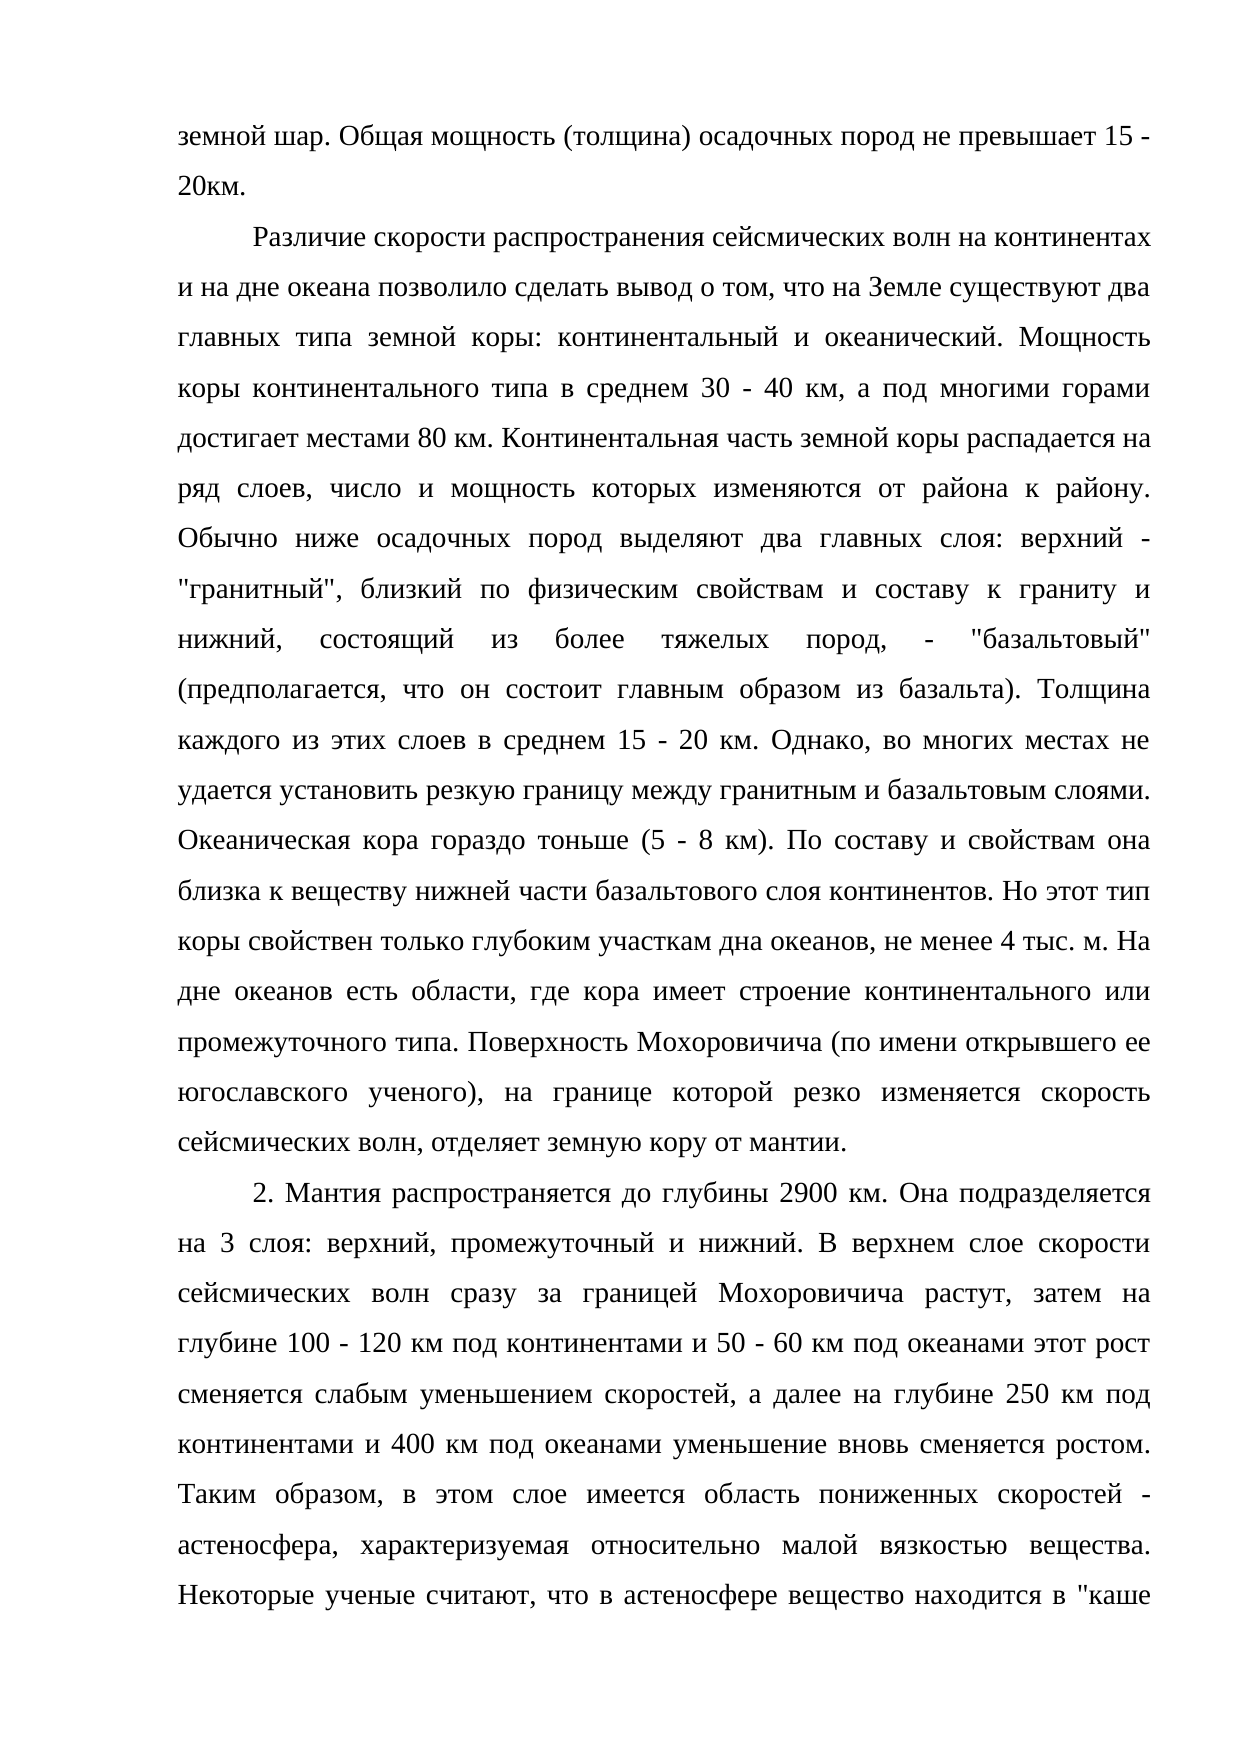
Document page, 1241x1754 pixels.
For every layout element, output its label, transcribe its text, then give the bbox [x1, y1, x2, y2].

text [177, 1175, 1152, 1611]
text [177, 118, 1152, 202]
text Различие скорости распространения сейсмических волн на континентах и на дне океана позволило сделать вывод о том, что на Земле существуют два главных типа земной коры: континентальный и океанический. Мощность коры континентального типа в среднем 30 - 40 км, а под многими горами достигает местами 80 км. Континентальная часть земной коры распадается на ряд слоев, число и мощность которых изменяются от района к району. Обычно ниже осадочных пород выделяют два главных слоя: верхний - "гранитный", близкий по физическим свойствам и составу к граниту и нижний, состоящий из более тяжелых пород, - "базальтовый" (предполагается, что он состоит главным образом из базальта). Толщина каждого из этих слоев в среднем 15 - 20 км. Однако, во многих местах не удается установить резкую границу между гранитным и базальтовым слоями. Океаническая кора гораздо тоньше (5 - 8 км). По составу и свойствам она близка к веществу нижней части базальтового слоя континентов. Но этот тип коры свойствен только глубоким участкам дна океанов, не менее 4 тыс. м. На дне океанов есть области, где кора имеет строение континентального или промежуточного типа. Поверхность Мохоровичича (по имени открывшего ее югославского ученого), на границе которой резко изменяется скорость сейсмических волн, отделяет земную кору от мантии. [177, 219, 1152, 1158]
